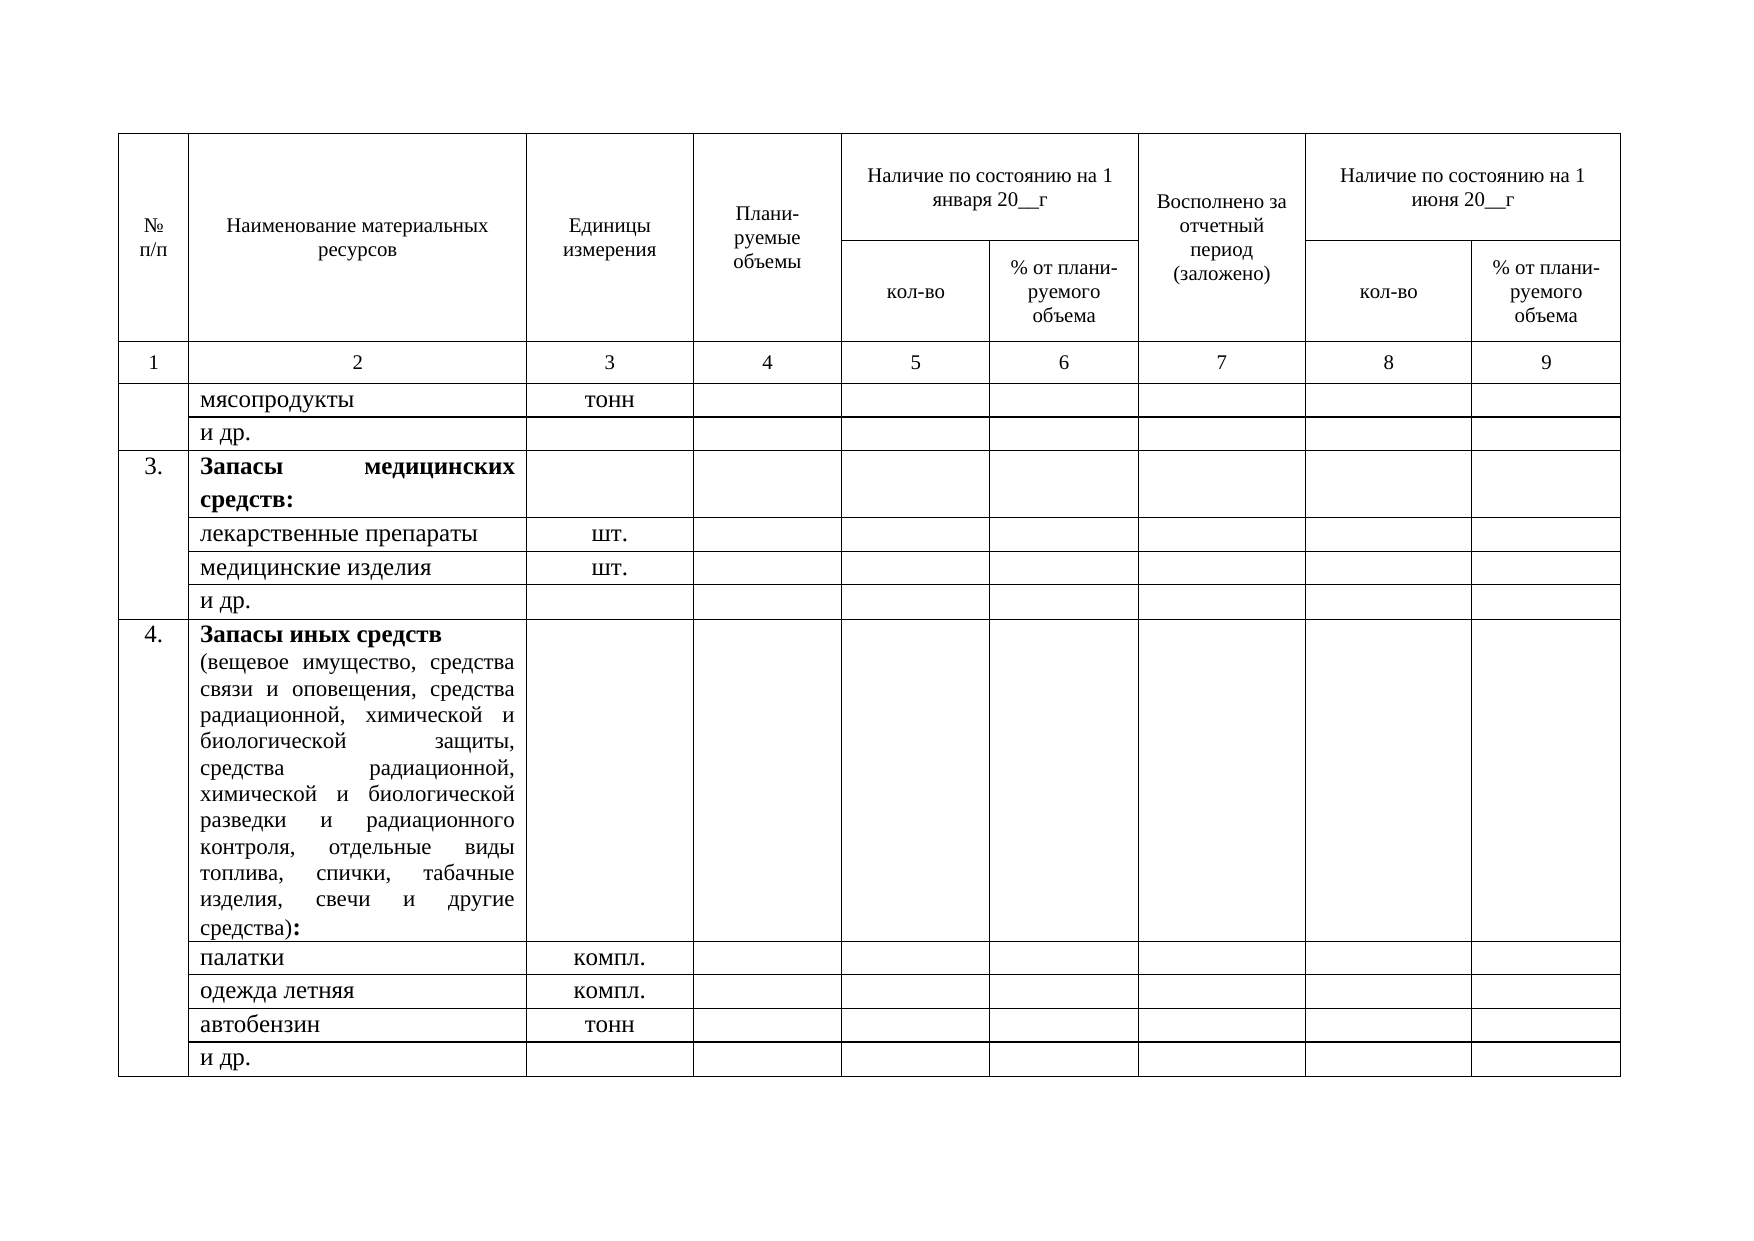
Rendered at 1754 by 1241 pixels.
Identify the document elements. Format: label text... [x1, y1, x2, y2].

table_cell % от плани-руемого объема [1472, 241, 1620, 341]
table_cell [694, 585, 841, 618]
table_header Наличие по состоянию на 1 июня 20__г [1306, 134, 1620, 239]
table_cell одежда летняя [189, 975, 526, 1008]
table_cell [1306, 942, 1471, 974]
table_cell кол-во [842, 241, 989, 341]
table_cell [1472, 518, 1620, 551]
table_cell [1472, 418, 1620, 450]
table_cell % от плани-руемого объема [990, 241, 1138, 341]
table_cell 2 [189, 342, 526, 383]
table_cell [1139, 451, 1305, 517]
table_header Восполнено за отчетный период (заложено) [1139, 134, 1305, 341]
table_cell [842, 620, 989, 941]
table_cell [694, 942, 841, 974]
table_cell палатки [189, 942, 526, 974]
table_header Плани-руемые объемы [694, 134, 841, 341]
table_cell [1139, 942, 1305, 974]
table_cell [842, 975, 989, 1008]
table_cell и др. [189, 1043, 526, 1076]
table_cell Запасы иных средств (вещевое имущество, средства связи и оповещения, средства радиационной, химической и биологической защиты, средства радиационной, химической и биологической разведки и радиационного контроля, отдельные виды топлива, спички, табачные изделия, свечи и другие средства): [189, 620, 526, 941]
table_cell [1472, 1009, 1620, 1041]
table_cell [990, 975, 1138, 1008]
table_cell [527, 585, 693, 618]
table_cell [527, 451, 693, 517]
table_cell шт. [527, 552, 693, 584]
table_cell [1139, 1043, 1305, 1076]
table_cell [990, 418, 1138, 450]
table_cell 4 [694, 342, 841, 383]
table_cell 6 [990, 342, 1138, 383]
table_cell [1139, 620, 1305, 941]
table_cell [1472, 384, 1620, 416]
table_cell и др. [189, 418, 526, 450]
table_cell [1472, 1043, 1620, 1076]
table_cell [694, 418, 841, 450]
table_cell [990, 451, 1138, 517]
table_cell [1306, 1043, 1471, 1076]
table_cell [842, 384, 989, 416]
table_cell [842, 552, 989, 584]
table_cell автобензин [189, 1009, 526, 1041]
table_cell мясопродукты [189, 384, 526, 416]
table_cell [694, 620, 841, 941]
table_cell [1306, 418, 1471, 450]
table_header Единицы измерения [527, 134, 693, 341]
table_cell медицинские изделия [189, 552, 526, 584]
table_cell [1306, 1009, 1471, 1041]
table_cell [990, 585, 1138, 618]
table_cell [990, 384, 1138, 416]
table_cell [694, 384, 841, 416]
table_cell [1139, 384, 1305, 416]
table_cell 1 [119, 342, 188, 383]
table_cell [842, 1009, 989, 1041]
table_cell [1306, 620, 1471, 941]
table_cell [1306, 451, 1471, 517]
table_header Наименование материальных ресурсов [189, 134, 526, 341]
table_cell [694, 451, 841, 517]
table_cell [1306, 518, 1471, 551]
table_cell 4. [119, 620, 188, 1076]
table_cell [1306, 384, 1471, 416]
table_cell [842, 1043, 989, 1076]
table_cell компл. [527, 975, 693, 1008]
table_cell [990, 552, 1138, 584]
table_cell [842, 942, 989, 974]
table_cell [1306, 585, 1471, 618]
table_cell [1139, 552, 1305, 584]
table_cell компл. [527, 942, 693, 974]
table_cell кол-во [1306, 241, 1471, 341]
table_cell лекарственные препараты [189, 518, 526, 551]
table_cell [1472, 975, 1620, 1008]
table_cell 8 [1306, 342, 1471, 383]
table_cell 3 [527, 342, 693, 383]
table_cell [1472, 620, 1620, 941]
table_cell [1306, 975, 1471, 1008]
table_cell [990, 1043, 1138, 1076]
table_cell [694, 518, 841, 551]
table_cell [1139, 1009, 1305, 1041]
table_cell [527, 418, 693, 450]
table_cell [990, 942, 1138, 974]
table_cell [1139, 975, 1305, 1008]
table_cell [527, 1043, 693, 1076]
table_cell [990, 518, 1138, 551]
table_cell [842, 585, 989, 618]
table_cell Запасы медицинских средств: [189, 451, 526, 517]
table_cell [1139, 518, 1305, 551]
table_cell [1472, 585, 1620, 618]
table_cell и др. [189, 585, 526, 618]
table_cell [990, 1009, 1138, 1041]
table_header Наличие по состоянию на 1 января 20__г [842, 134, 1138, 239]
table_cell [1306, 552, 1471, 584]
table_cell [842, 451, 989, 517]
table_cell [694, 552, 841, 584]
table_cell тонн [527, 1009, 693, 1041]
table_cell [1472, 451, 1620, 517]
table_cell [694, 1043, 841, 1076]
table_cell [842, 418, 989, 450]
table_cell 7 [1139, 342, 1305, 383]
table_cell [842, 518, 989, 551]
table_cell [527, 620, 693, 941]
table_cell 5 [842, 342, 989, 383]
table_cell [694, 975, 841, 1008]
table_cell тонн [527, 384, 693, 416]
table_cell 9 [1472, 342, 1620, 383]
table_header № п/п [119, 134, 188, 341]
table_cell [1139, 418, 1305, 450]
table_cell [694, 1009, 841, 1041]
table_cell [990, 620, 1138, 941]
table_cell [1139, 585, 1305, 618]
table_cell 3. [119, 451, 188, 618]
table_cell шт. [527, 518, 693, 551]
table_cell [1472, 552, 1620, 584]
table_cell [1472, 942, 1620, 974]
